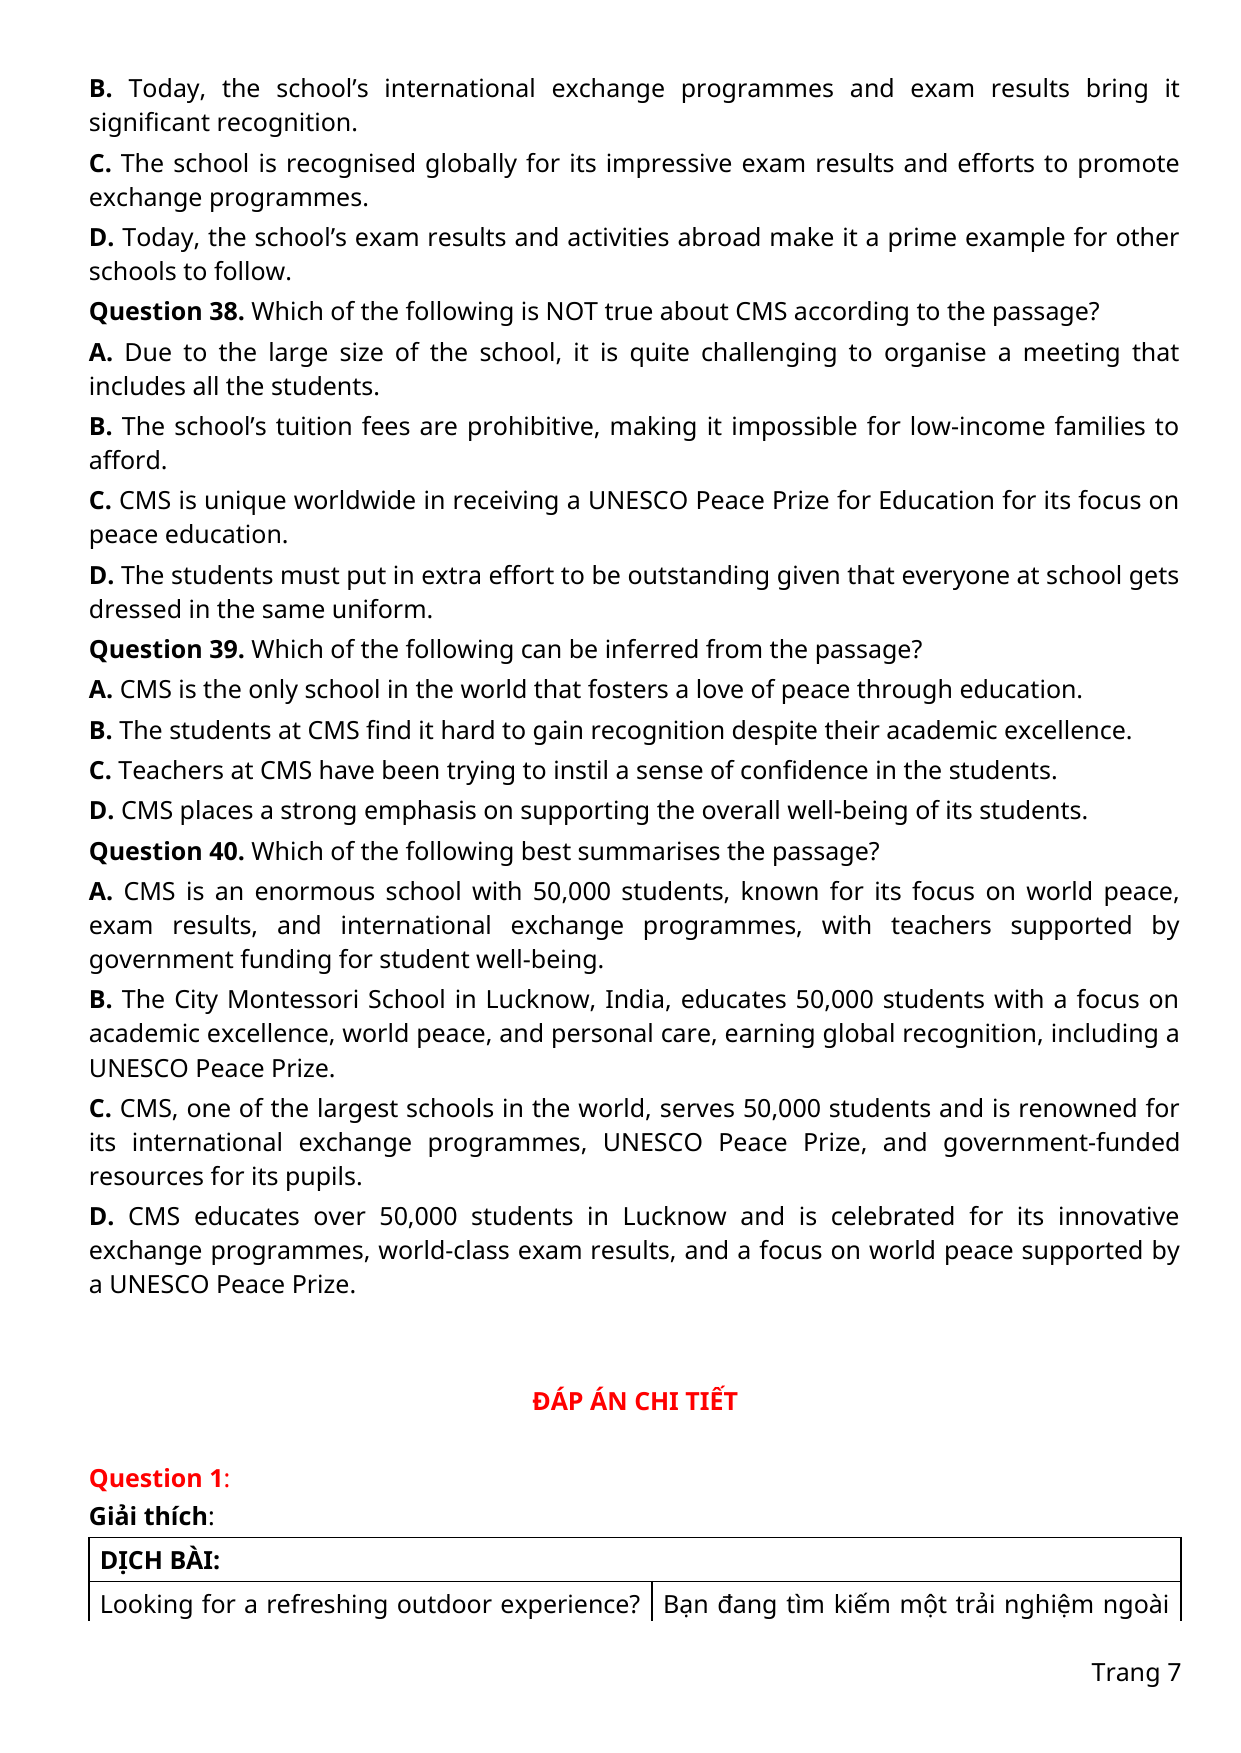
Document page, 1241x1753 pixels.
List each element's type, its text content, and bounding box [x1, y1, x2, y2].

text D. CMS educates over 50,000 students in Lucknow and is celebrated for its innovative exchange programmes, world-class exam results, and a focus on world peace supported by a UNESCO Peace Prize. [89, 1199, 1181, 1301]
text A. CMS is an enormous school with 50,000 students, known for its focus on world peace, exam results, and international exchange programmes, with teachers supported by government funding for student well-being. [89, 874, 1181, 976]
text Question 38. Which of the following is NOT true about CMS according to the passage? [89, 294, 1181, 328]
text C. CMS, one of the largest schools in the world, serves 50,000 students and is renowned for its international exchange programmes, UNESCO Peace Prize, and government-funded resources for its pupils. [89, 1091, 1181, 1193]
text Question 1: [89, 1460, 1181, 1494]
text C. The school is recognised globally for its impressive exam results and efforts to promote exchange programmes. [89, 145, 1181, 213]
text A. Due to the large size of the school, it is quite challenging to organise a meeting that includes all the students. [89, 334, 1181, 402]
text Question 40. Which of the following best summarises the passage? [89, 833, 1181, 867]
text B. The school’s tuition fees are prohibitive, making it impossible for low-income families to afford. [89, 409, 1181, 477]
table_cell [653, 1582, 1180, 1621]
text Question 39. Which of the following can be inferred from the passage? [89, 632, 1181, 666]
text D. CMS places a strong emphasis on supporting the overall well-being of its students. [89, 793, 1181, 827]
text B. Today, the school’s international exchange programmes and exam results bring it significant recognition. [89, 71, 1181, 139]
text B. The City Montessori School in Lucknow, India, educates 50,000 students with a focus on academic excellence, world peace, and personal care, earning global recognition, including a UNESCO Peace Prize. [89, 982, 1181, 1084]
text D. Today, the school’s exam results and activities abroad make it a prime example for other schools to follow. [89, 219, 1181, 288]
table_header DỊCH BÀI: [90, 1538, 1180, 1581]
text C. Teachers at CMS have been trying to instil a sense of confidence in the students. [89, 753, 1181, 787]
text A. CMS is the only school in the world that fosters a love of peace through education. [89, 672, 1181, 706]
text Giải thích: [89, 1498, 1181, 1533]
text ĐÁP ÁN CHI TIẾT [89, 1384, 1181, 1418]
text D. The students must put in extra effort to be outstanding given that everyone at school gets dressed in the same uniform. [89, 557, 1181, 626]
text C. CMS is unique worldwide in receiving a UNESCO Peace Prize for Education for its focus on peace education. [89, 483, 1181, 551]
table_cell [90, 1582, 651, 1621]
text B. The students at CMS find it hard to gain recognition despite their academic excellence. [89, 712, 1181, 746]
